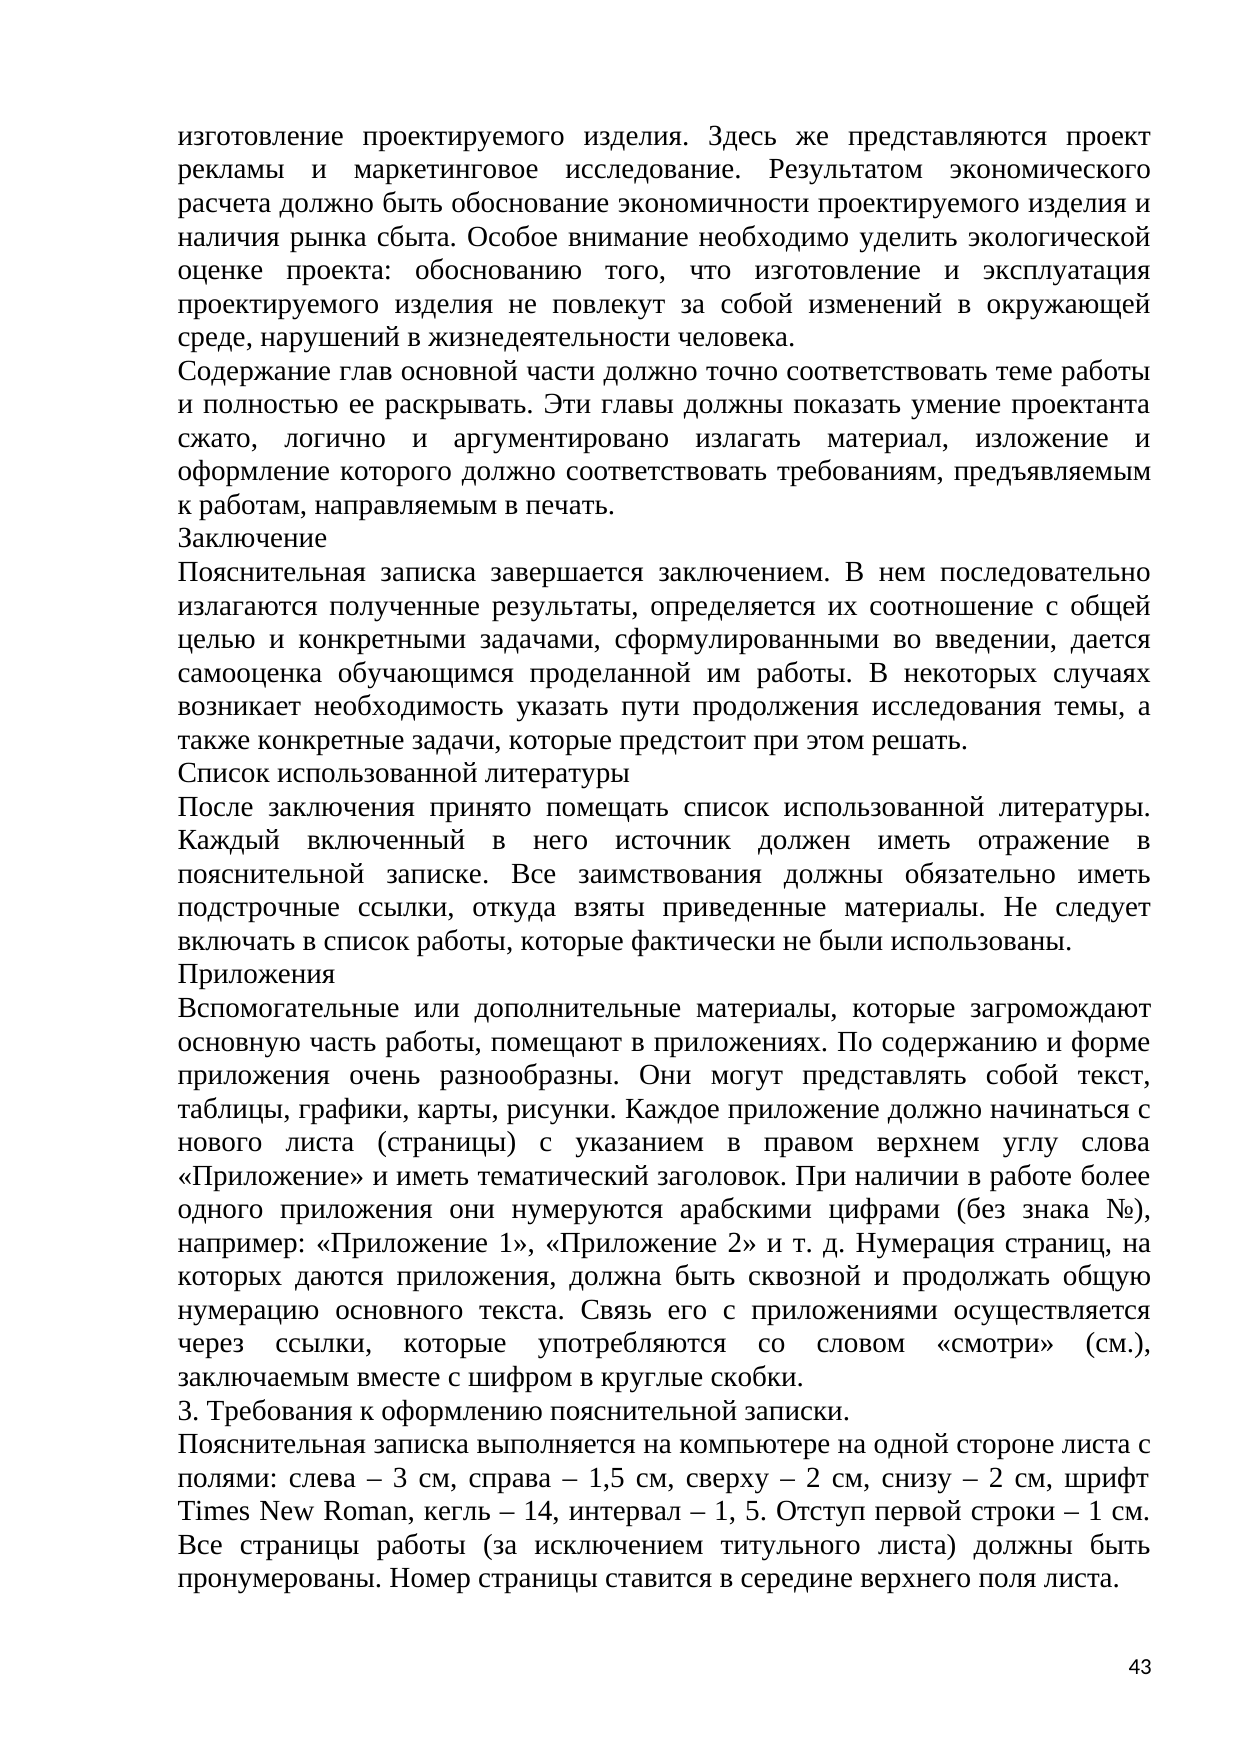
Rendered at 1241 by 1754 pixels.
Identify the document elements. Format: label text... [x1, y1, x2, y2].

text Приложения [177, 957, 1152, 990]
text Список использованной литературы [177, 755, 1152, 789]
text Заключение [177, 521, 1152, 554]
text Вспомогательные или дополнительные материалы, которые загромождают основную часть работы, помещают в приложениях. По содержанию и форме приложения очень разнообразны. Они могут представлять собой текст, таблицы, графики, карты, рисунки. Каждое приложение должно начинаться с нового листа (страницы) с указанием в правом верхнем углу слова «Приложение» и иметь тематический заголовок. При наличии в работе более одного приложения они нумеруются арабскими цифрами (без знака №), например: «Приложение 1», «Приложение 2» и т. д. Нумерация страниц, на которых даются приложения, должна быть сквозной и продолжать общую нумерацию основного текста. Связь его с приложениями осуществляется через ссылки, которые употребляются со словом «смотри» (см.), заключаемым вместе с шифром в круглые скобки. [177, 990, 1152, 1393]
text Пояснительная записка выполняется на компьютере на одной стороне листа с полями: слева – 3 см, справа – 1,5 см, сверху – 2 см, снизу – 2 см, шрифт Times New Roman, кегль – 14, интервал – 1, 5. Отступ первой строки – 1 см. Все страницы работы (за исключением титульного листа) должны быть пронумерованы. Номер страницы ставится в середине верхнего поля листа. [177, 1426, 1152, 1594]
text Пояснительная записка завершается заключением. В нем последовательно излагаются полученные результаты, определяется их соотношение с общей целью и конкретными задачами, сформулированными во введении, дается самооценка обучающимся проделанной им работы. В некоторых случаях возникает необходимость указать пути продолжения исследования темы, а также конкретные задачи, которые предстоит при этом решать. [177, 554, 1152, 755]
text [177, 118, 1152, 353]
text 3. Требования к оформлению пояснительной записки. [177, 1393, 1152, 1426]
text После заключения принято помещать список использованной литературы. Каждый включенный в него источник должен иметь отражение в пояснительной записке. Все заимствования должны обязательно иметь подстрочные ссылки, откуда взяты приведенные материалы. Не следует включать в список работы, которые фактически не были использованы. [177, 789, 1152, 957]
text Содержание глав основной части должно точно соответствовать теме работы и полностью ее раскрывать. Эти главы должны показать умение проектанта сжато, логично и аргументировано излагать материал, изложение и оформление которого должно соответствовать требованиям, предъявляемым к работам, направляемым в печать. [177, 353, 1152, 521]
